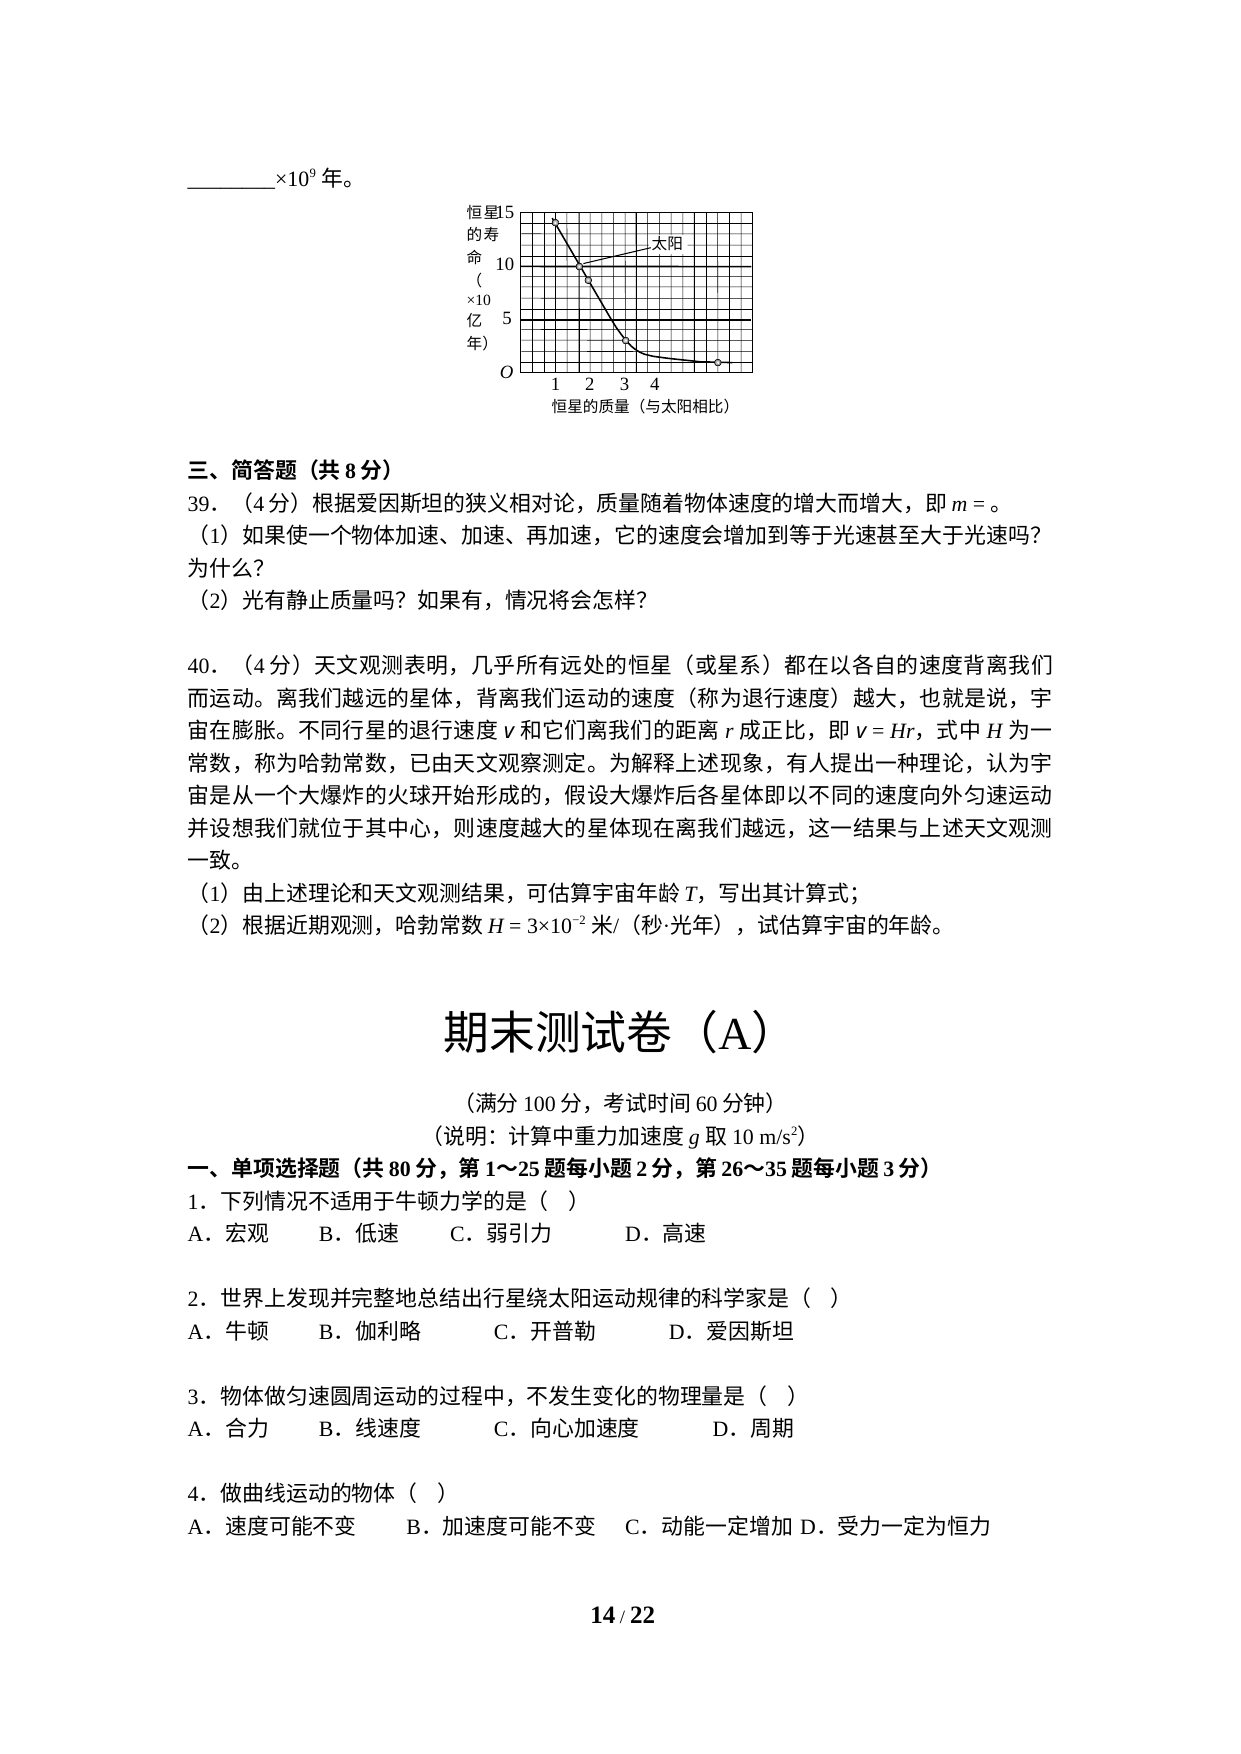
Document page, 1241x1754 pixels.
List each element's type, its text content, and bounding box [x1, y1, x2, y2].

list 物体做匀速圆周运动的过程中，不发生变化的物理量是（ ） [187, 1378, 1053, 1411]
list （4分）天文观测表明，几乎所有远处的恒星（或星系）都在以各自的速度背离我们而运动。离我们越远的星体，背离我们运动的速度（称为退行速度）越大，也就是说，宇宙在膨胀。不同行星的退行速度 v 和它们离我们的距离 r 成正比，即 v = Hr，式中 H 为一常数，称为哈勃常数，已由天文观察测定。为解释上述现象，有人提出一种理论，认为宇宙是从一个大爆炸的火球开始形成的，假设大爆炸后各星体即以不同的速度向外匀速运动，并设想我们就位于其中心，则速度越大的星体现在离我们越远，这一结果与上述天文观测一致。 [187, 648, 1053, 875]
text （2）根据近期观测，哈勃常数 H = 3×10−2 米/（秒·光年），试估算宇宙的年龄。 [187, 908, 1053, 940]
text A．宏观 B．低速 C．弱引力 D．高速 [187, 1216, 1053, 1248]
list 下列情况不适用于牛顿力学的是（ ） [187, 1183, 1053, 1216]
text A．牛顿 B．伽利略 C．开普勒 D．爱因斯坦 [187, 1313, 1053, 1346]
text （满分100分，考试时间60分钟） [187, 1086, 1053, 1118]
text （说明：计算中重力加速度 g 取 10 m/s2） [187, 1118, 1053, 1151]
text 一、单项选择题（共80分，第1～25题每小题2分，第26～35题每小题3分） [187, 1151, 1053, 1183]
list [187, 160, 1053, 193]
text A．速度可能不变 B．加速度可能不变 C．动能一定增加 D．受力一定为恒力 [187, 1508, 1053, 1541]
text （2）光有静止质量吗？如果有，情况将会怎样？ [187, 583, 1053, 615]
subtitle 期末测试卷（A） [187, 980, 1053, 1078]
list （4分）根据爱因斯坦的狭义相对论，质量随着物体速度的增大而增大，即 m = 。 [187, 485, 1053, 518]
text A．合力 B．线速度 C．向心加速度 D．周期 [187, 1411, 1053, 1443]
list 做曲线运动的物体（ ） [187, 1476, 1053, 1508]
text （1）如果使一个物体加速、加速、再加速，它的速度会增加到等于光速甚至大于光速吗？为什么？ [187, 518, 1053, 583]
text （1）由上述理论和天文观测结果，可估算宇宙年龄T，写出其计算式； [187, 875, 1053, 908]
list 世界上发现并完整地总结出行星绕太阳运动规律的科学家是（ ） [187, 1281, 1053, 1313]
text 三、简答题（共8分） [187, 453, 1053, 485]
